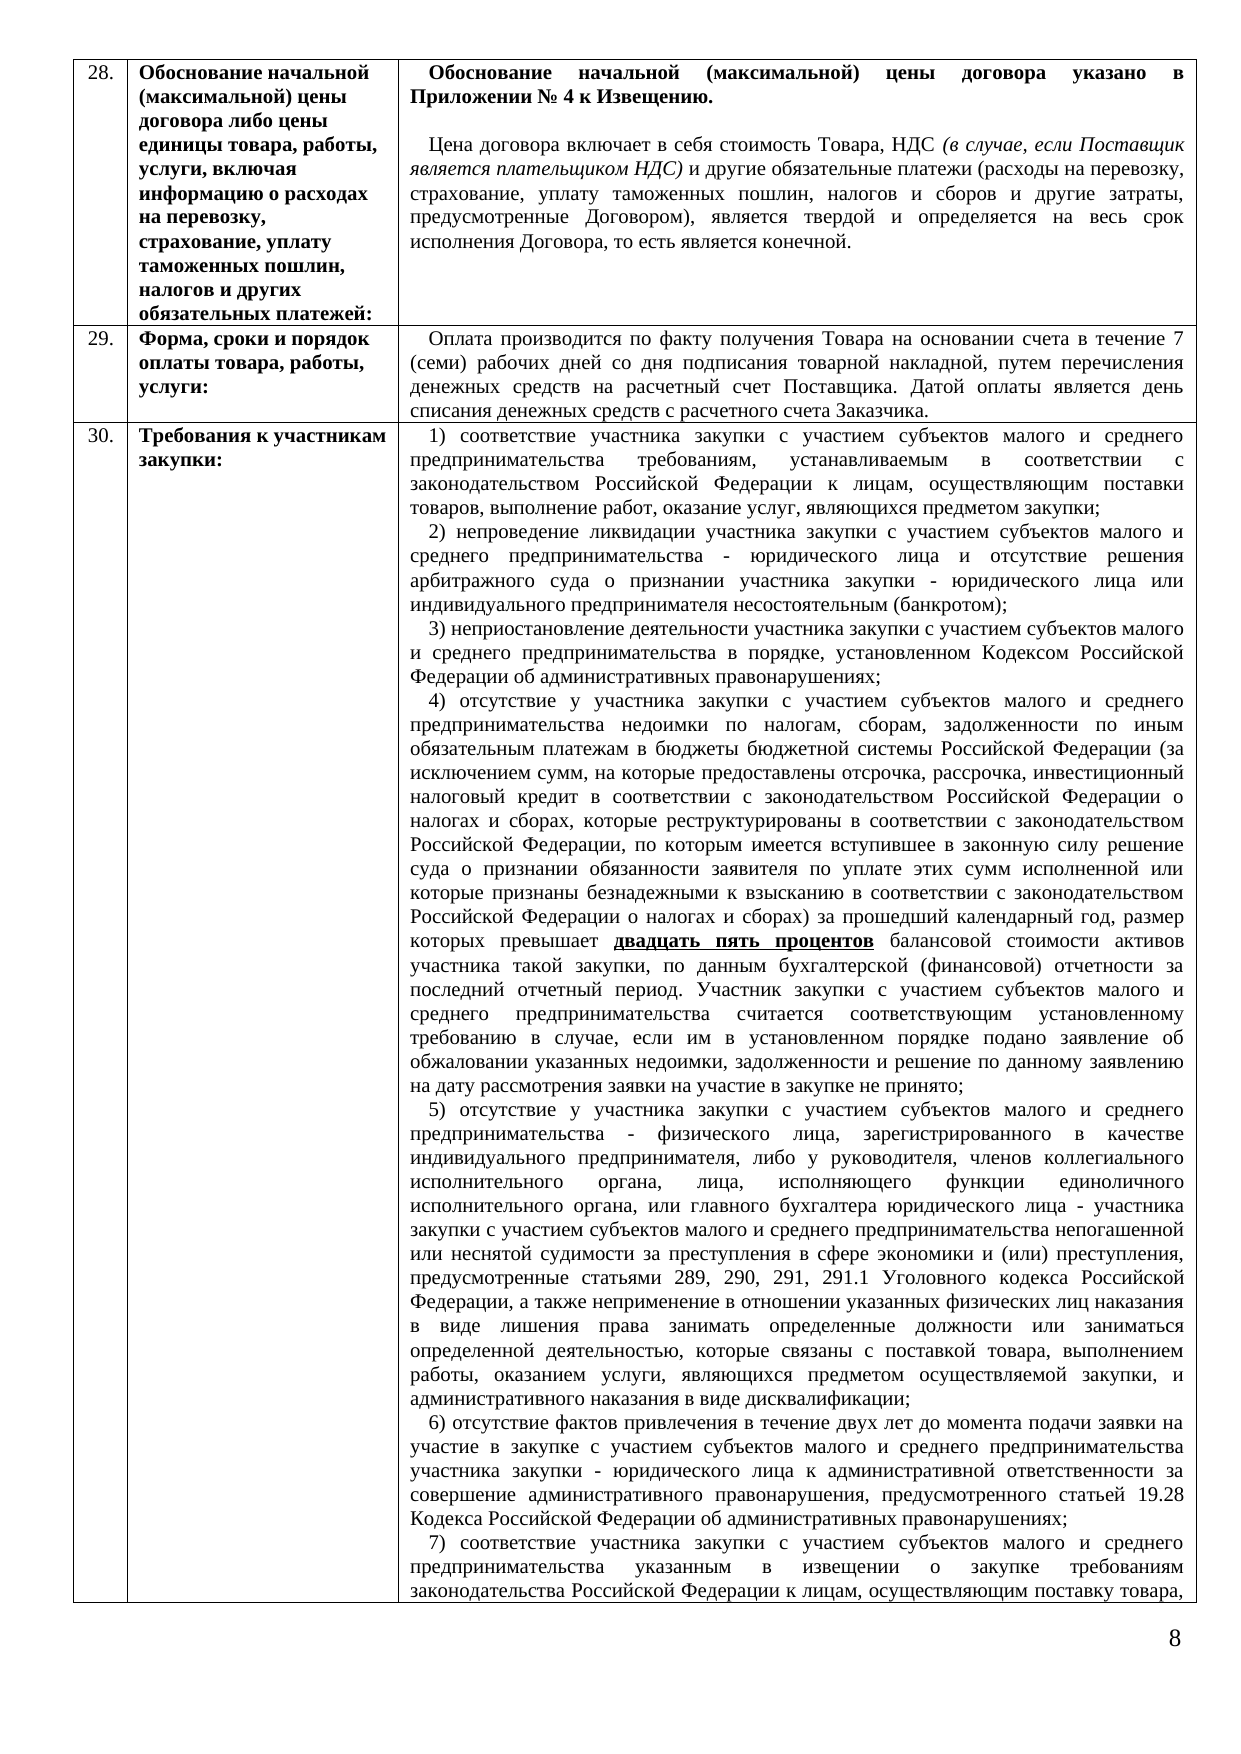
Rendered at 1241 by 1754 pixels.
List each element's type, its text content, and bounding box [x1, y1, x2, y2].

table_cell Форма, сроки и порядок оплаты товара, работы, услуги: [128, 326, 398, 422]
table_cell Обоснование начальной (максимальной) цены договора либо цены единицы товара, работы, услуги, включая информацию о расходах на перевозку, страхование, уплату таможенных пошлин, налогов и других обязательных платежей: [128, 60, 398, 325]
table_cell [128, 423, 398, 1602]
table_cell 30. [74, 423, 127, 1602]
table_cell 28. [74, 60, 127, 325]
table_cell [399, 423, 1196, 1602]
table_cell Оплата производится по факту получения Товара на основании счета в течение 7 (семи) рабочих дней со дня подписания товарной накладной, путем перечисления денежных средств на расчетный счет Поставщика. Датой оплаты является день списания денежных средств с расчетного счета Заказчика. [399, 326, 1196, 422]
table_cell 29. [74, 326, 127, 422]
table_cell Обоснование начальной (максимальной) цены договора указано в Приложении № 4 к Извещению. Цена договора включает в себя стоимость Товара, НДС (в случае, если Поставщик является плательщиком НДС) и другие обязательные платежи (расходы на перевозку, страхование, уплату таможенных пошлин, налогов и сборов и другие затраты, предусмотренные Договором), является твердой и определяется на весь срок исполнения Договора, то есть является конечной. [399, 60, 1196, 325]
